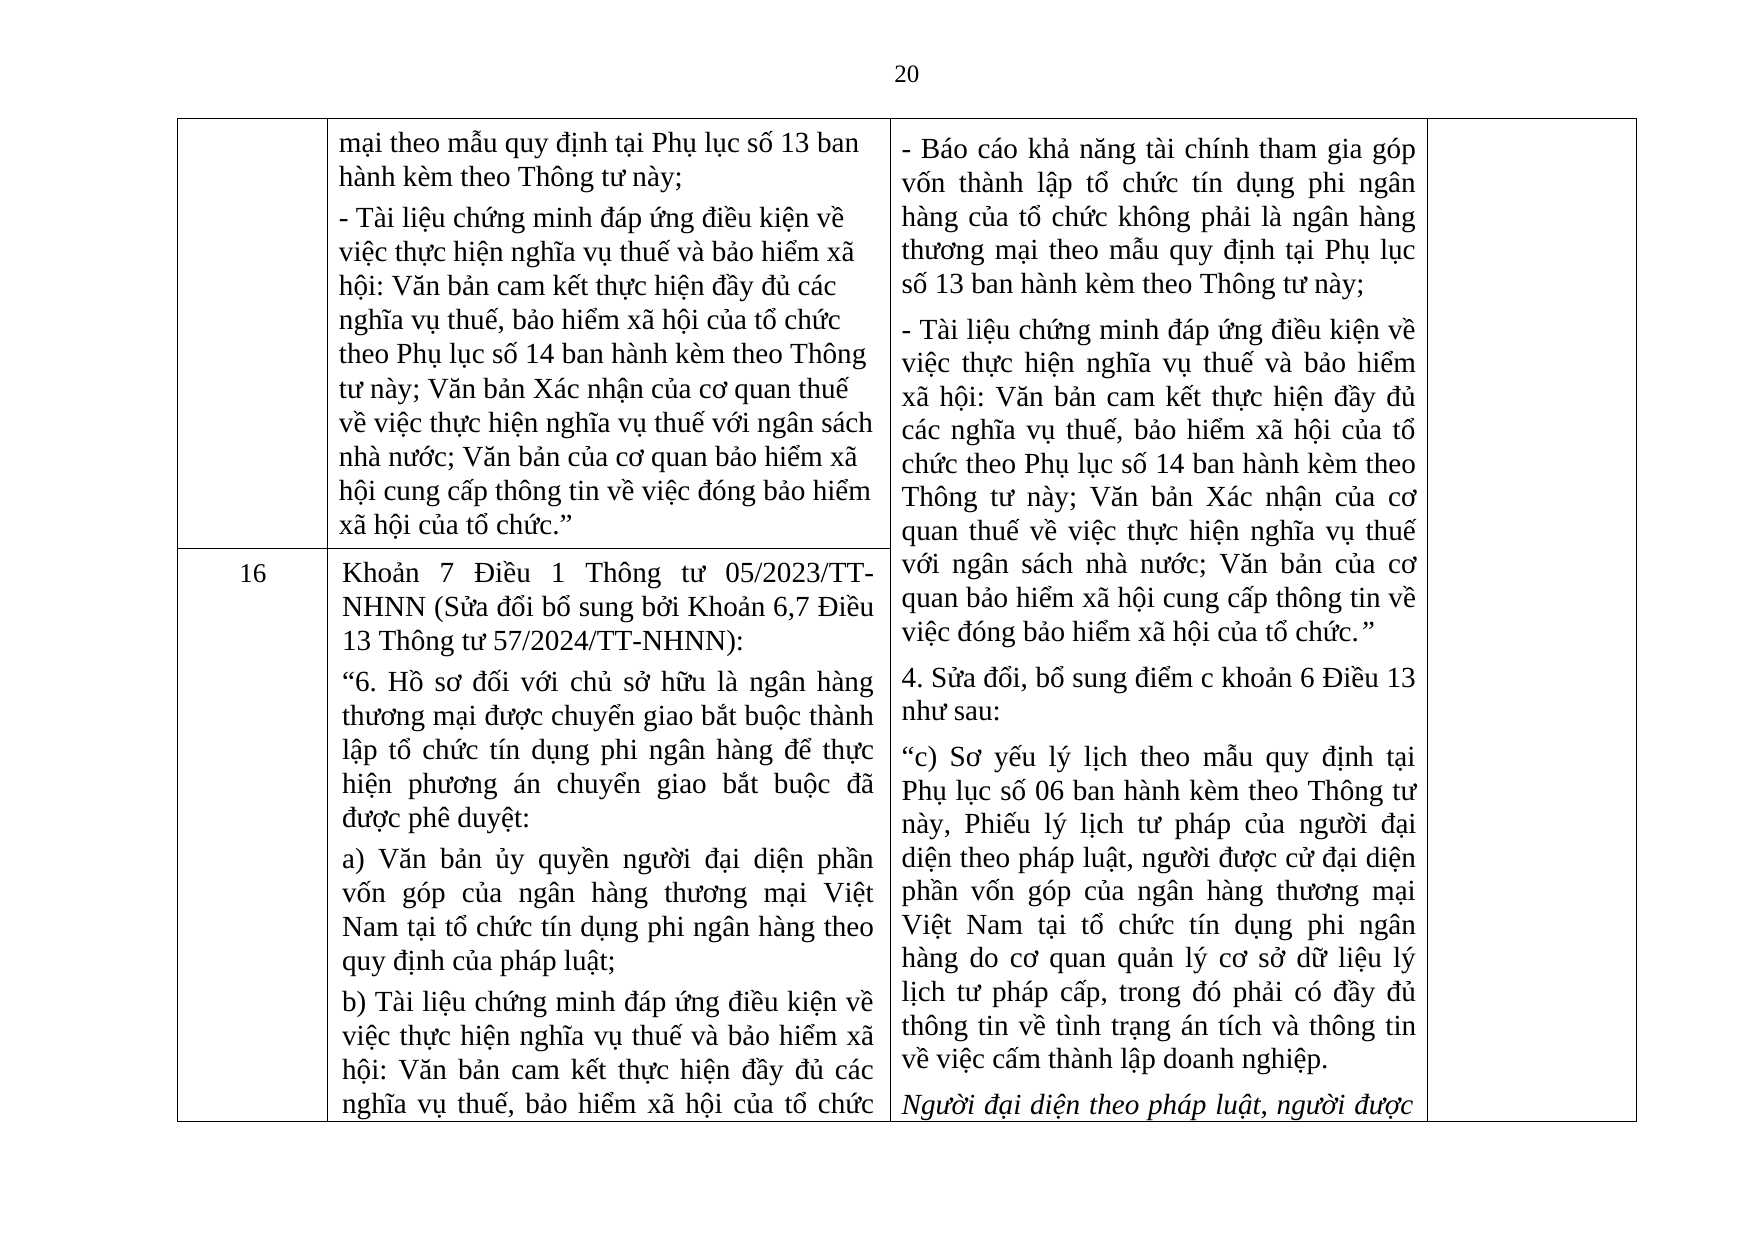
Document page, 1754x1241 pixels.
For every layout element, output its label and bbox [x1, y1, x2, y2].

table_cell [328, 119, 890, 548]
table_cell [178, 549, 327, 1121]
table_cell [328, 549, 890, 1121]
table_cell [178, 119, 327, 548]
table_cell [891, 119, 1427, 1121]
table_cell [1428, 119, 1636, 1121]
